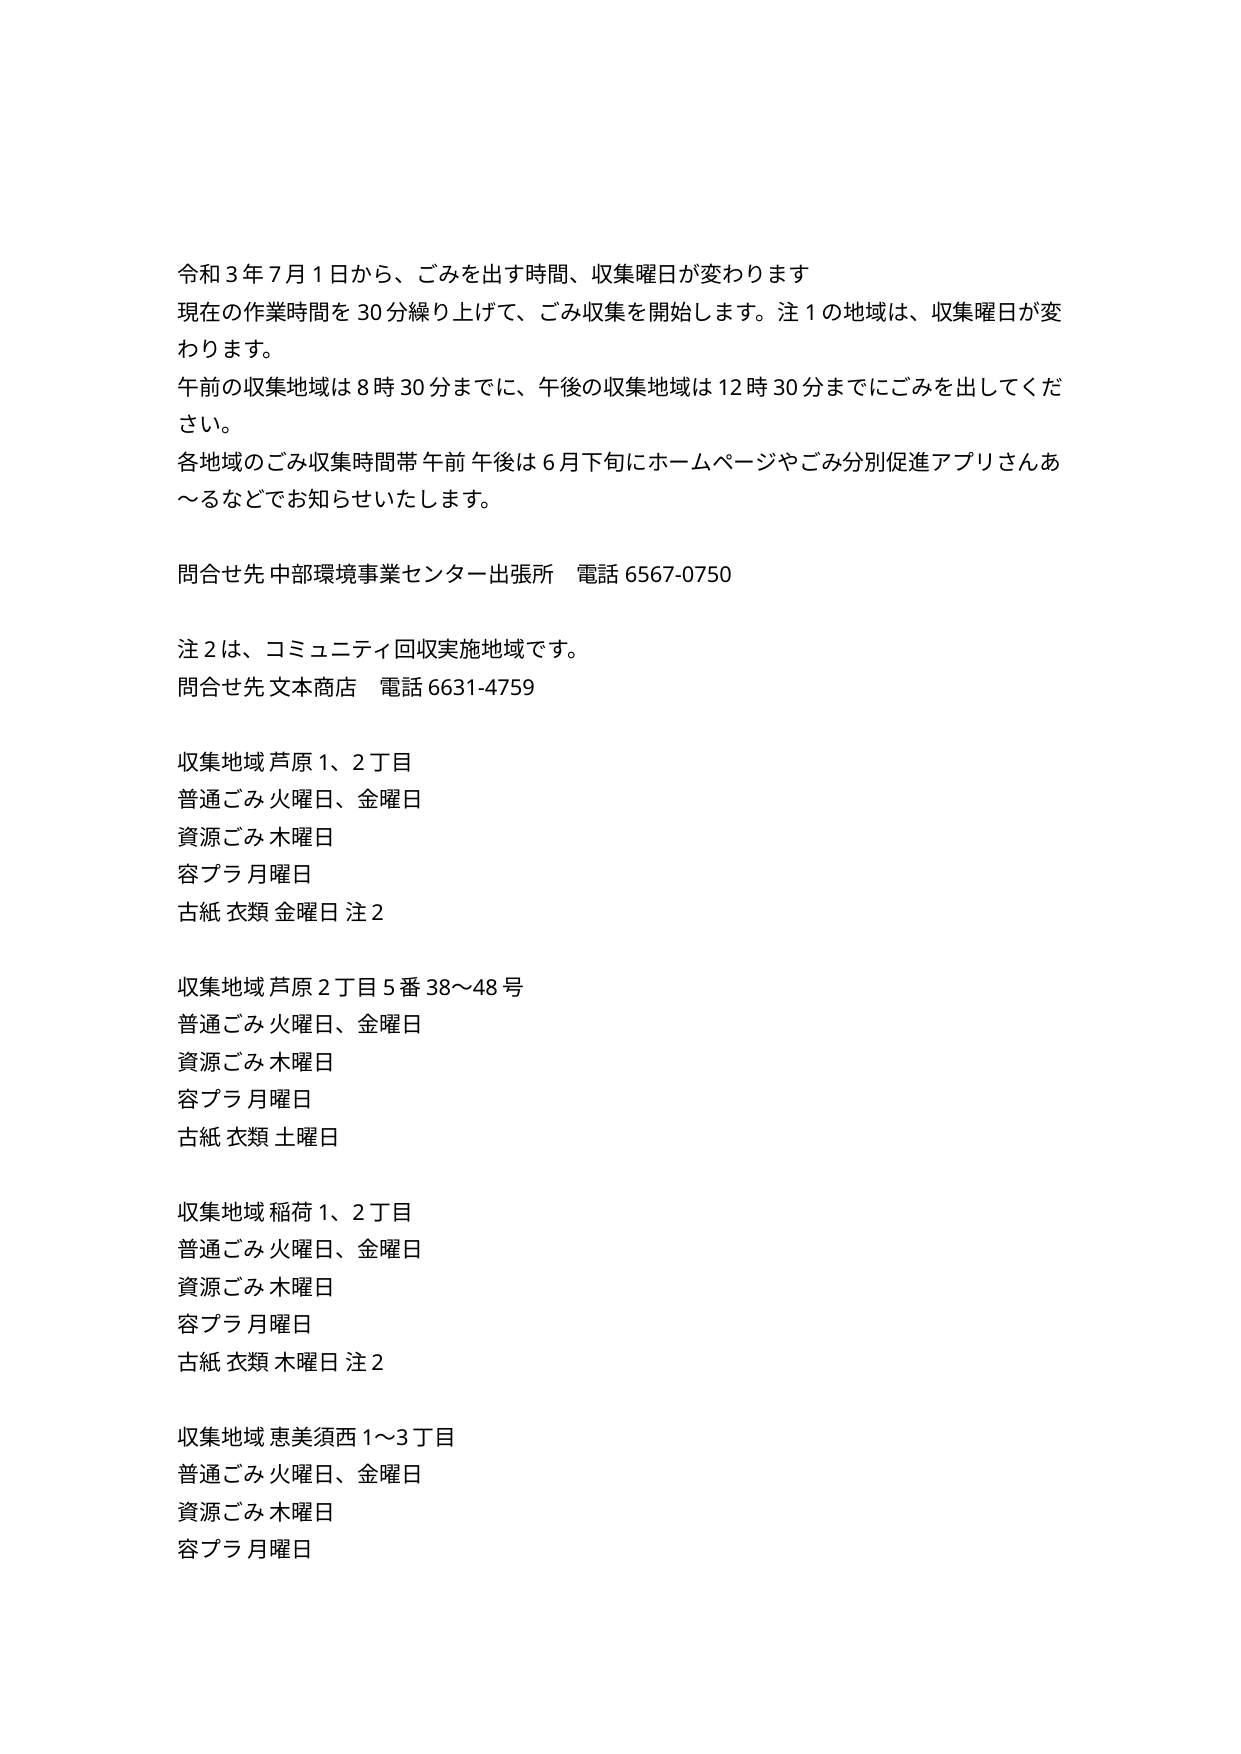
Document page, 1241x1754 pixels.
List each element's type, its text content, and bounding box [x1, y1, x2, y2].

text 普通ごみ 火曜日、金曜日 [177, 1454, 1063, 1492]
text 問合せ先 中部環境事業センター出張所 電話 6567-0750 [177, 554, 1063, 592]
text 収集地域 恵美須西1～3丁目 [177, 1417, 1063, 1454]
text 容プラ 月曜日 [177, 854, 1063, 892]
text 古紙 衣類 金曜日 注2 [177, 892, 1063, 929]
text 資源ごみ 木曜日 [177, 1042, 1063, 1079]
text 収集地域 芦原1、2丁目 [177, 742, 1063, 779]
text 資源ごみ 木曜日 [177, 1492, 1063, 1529]
text 容プラ 月曜日 [177, 1304, 1063, 1342]
text 各地域のごみ収集時間帯 午前 午後は6月下旬にホームページやごみ分別促進アプリさんあ～るなどでお知らせいたします。 [177, 442, 1063, 517]
text 普通ごみ 火曜日、金曜日 [177, 1004, 1063, 1042]
text 問合せ先 文本商店 電話 6631-4759 [177, 667, 1063, 704]
text 午前の収集地域は8時30分までに、午後の収集地域は12時30分までにごみを出してください。 [177, 367, 1063, 442]
text 古紙 衣類 土曜日 [177, 1117, 1063, 1154]
text 令和3年7月1日から、ごみを出す時間、収集曜日が変わります [177, 254, 1063, 292]
text 普通ごみ 火曜日、金曜日 [177, 1229, 1063, 1267]
text 資源ごみ 木曜日 [177, 1267, 1063, 1304]
text 現在の作業時間を30分繰り上げて、ごみ収集を開始します。注1の地域は、収集曜日が変わります。 [177, 292, 1063, 367]
text 容プラ 月曜日 [177, 1529, 1063, 1567]
text 注2は、コミュニティ回収実施地域です。 [177, 629, 1063, 667]
text 普通ごみ 火曜日、金曜日 [177, 779, 1063, 817]
text 古紙 衣類 木曜日 注2 [177, 1342, 1063, 1379]
text 資源ごみ 木曜日 [177, 817, 1063, 854]
text 収集地域 稲荷1、2丁目 [177, 1192, 1063, 1229]
text 容プラ 月曜日 [177, 1079, 1063, 1117]
text 収集地域 芦原2丁目5番38～48号 [177, 967, 1063, 1004]
